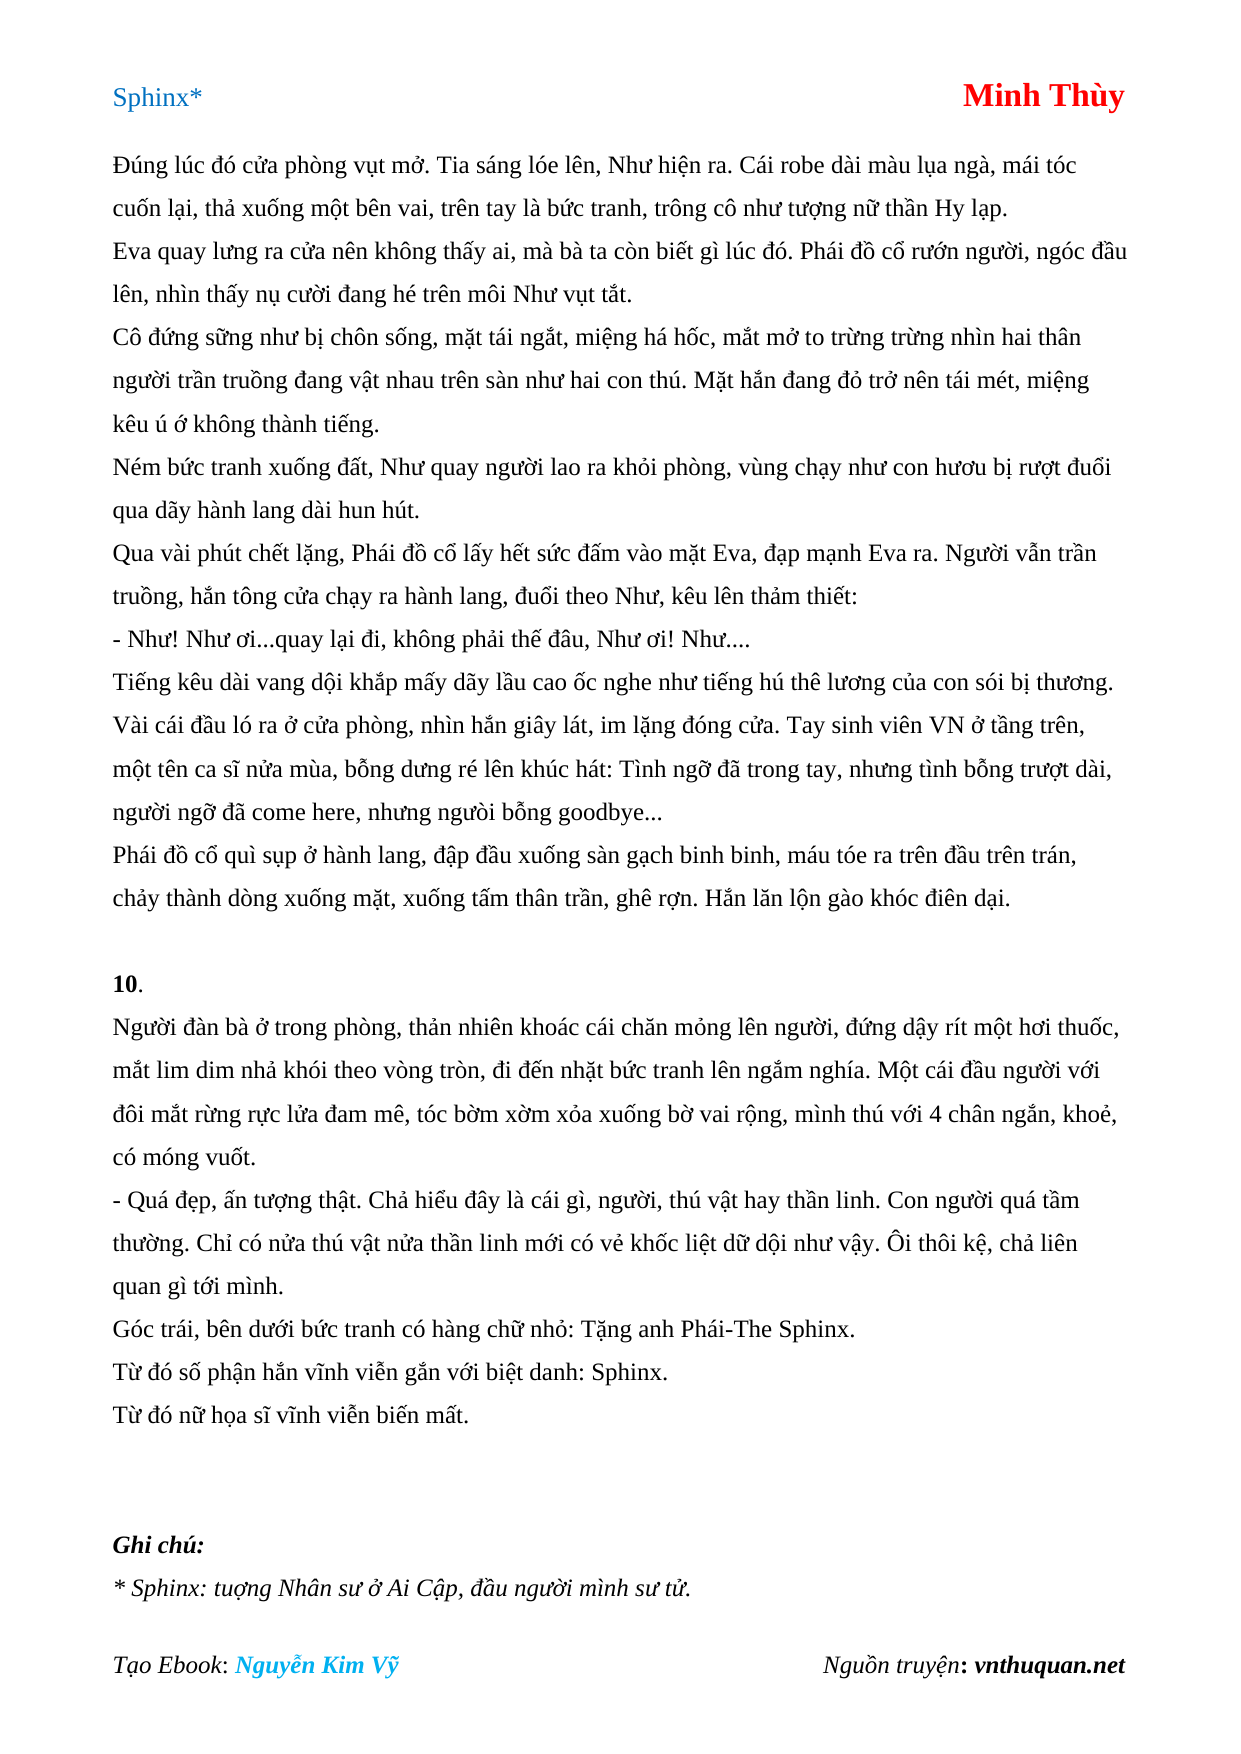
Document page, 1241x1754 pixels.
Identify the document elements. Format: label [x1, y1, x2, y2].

text [112, 150, 1128, 1602]
